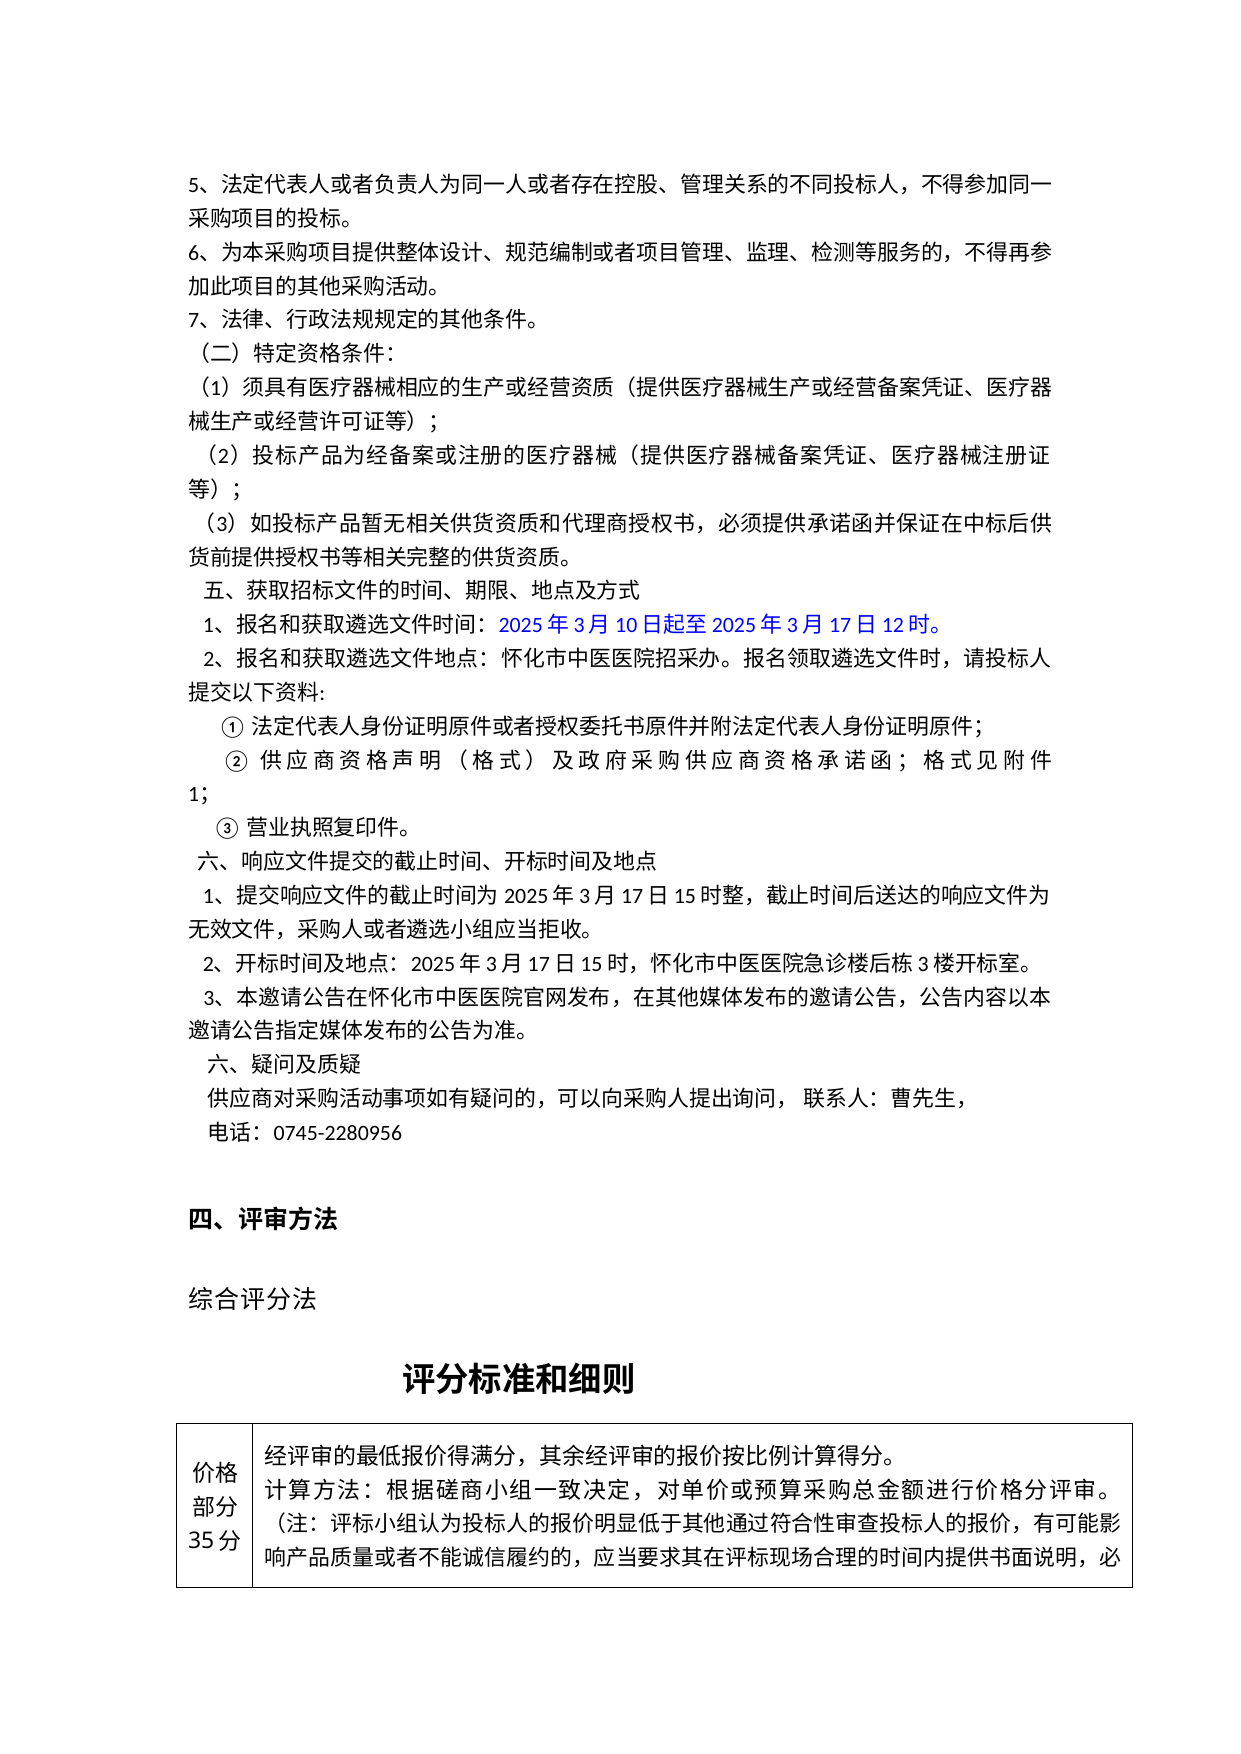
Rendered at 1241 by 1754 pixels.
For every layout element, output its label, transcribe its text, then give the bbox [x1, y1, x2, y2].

text 1、提交响应文件的截止时间为2025年3月17日15时整，截止时间后送达的响应文件为无效文件，采购人或者遴选小组应当拒收。 [188, 877, 1052, 945]
list 四、评审方法 [188, 1184, 1052, 1252]
text 7、法律、行政法规规定的其他条件。 [188, 301, 1052, 335]
text 供应商对采购活动事项如有疑问的，可以向采购人提出询问， 联系人：曹先生， [188, 1080, 1052, 1114]
text 六、响应文件提交的截止时间、开标时间及地点 [188, 843, 1052, 877]
text （2）投标产品为经备案或注册的医疗器械（提供医疗器械备案凭证、医疗器械注册证等）； [188, 437, 1052, 504]
text 6、为本采购项目提供整体设计、规范编制或者项目管理、监理、检测等服务的，不得再参加此项目的其他采购活动。 [188, 234, 1052, 301]
text 五、获取招标文件的时间、期限、地点及方式 [188, 572, 1052, 606]
text （1）须具有医疗器械相应的生产或经营资质（提供医疗器械生产或经营备案凭证、医疗器械生产或经营许可证等）； [188, 369, 1052, 437]
text 六、疑问及质疑 [188, 1046, 1052, 1080]
text （二）特定资格条件： [188, 335, 1052, 369]
text ②供应商资格声明（格式）及政府采购供应商资格承诺函；格式见附件1； [188, 742, 1052, 809]
text 2、报名和获取遴选文件地点：怀化市中医医院招采办。报名领取遴选文件时，请投标人提交以下资料: [188, 640, 1052, 708]
text ①法定代表人身份证明原件或者授权委托书原件并附法定代表人身份证明原件； [188, 708, 1052, 742]
list 综合评分法 [188, 1264, 1052, 1331]
text （3）如投标产品暂无相关供货资质和代理商授权书，必须提供承诺函并保证在中标后供货前提供授权书等相关完整的供货资质。 [188, 504, 1052, 572]
text 评分标准和细则 [188, 1343, 1052, 1411]
text 2、开标时间及地点：2025年3月17日15时，怀化市中医医院急诊楼后栋3楼开标室。 [188, 945, 1052, 978]
text 1、报名和获取遴选文件时间：2025年3月10日起至2025年3月 17日12时。 [188, 606, 1052, 640]
table_header 价格部分 35分 [177, 1424, 252, 1587]
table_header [253, 1424, 1132, 1587]
text 电话：0745-2280956 [188, 1114, 1052, 1148]
text 5、法定代表人或者负责人为同一人或者存在控股、管理关系的不同投标人，不得参加同一采购项目的投标。 [188, 166, 1052, 234]
text 3、本邀请公告在怀化市中医医院官网发布，在其他媒体发布的邀请公告，公告内容以本邀请公告指定媒体发布的公告为准。 [188, 978, 1052, 1046]
text ③营业执照复印件。 [188, 809, 1052, 843]
